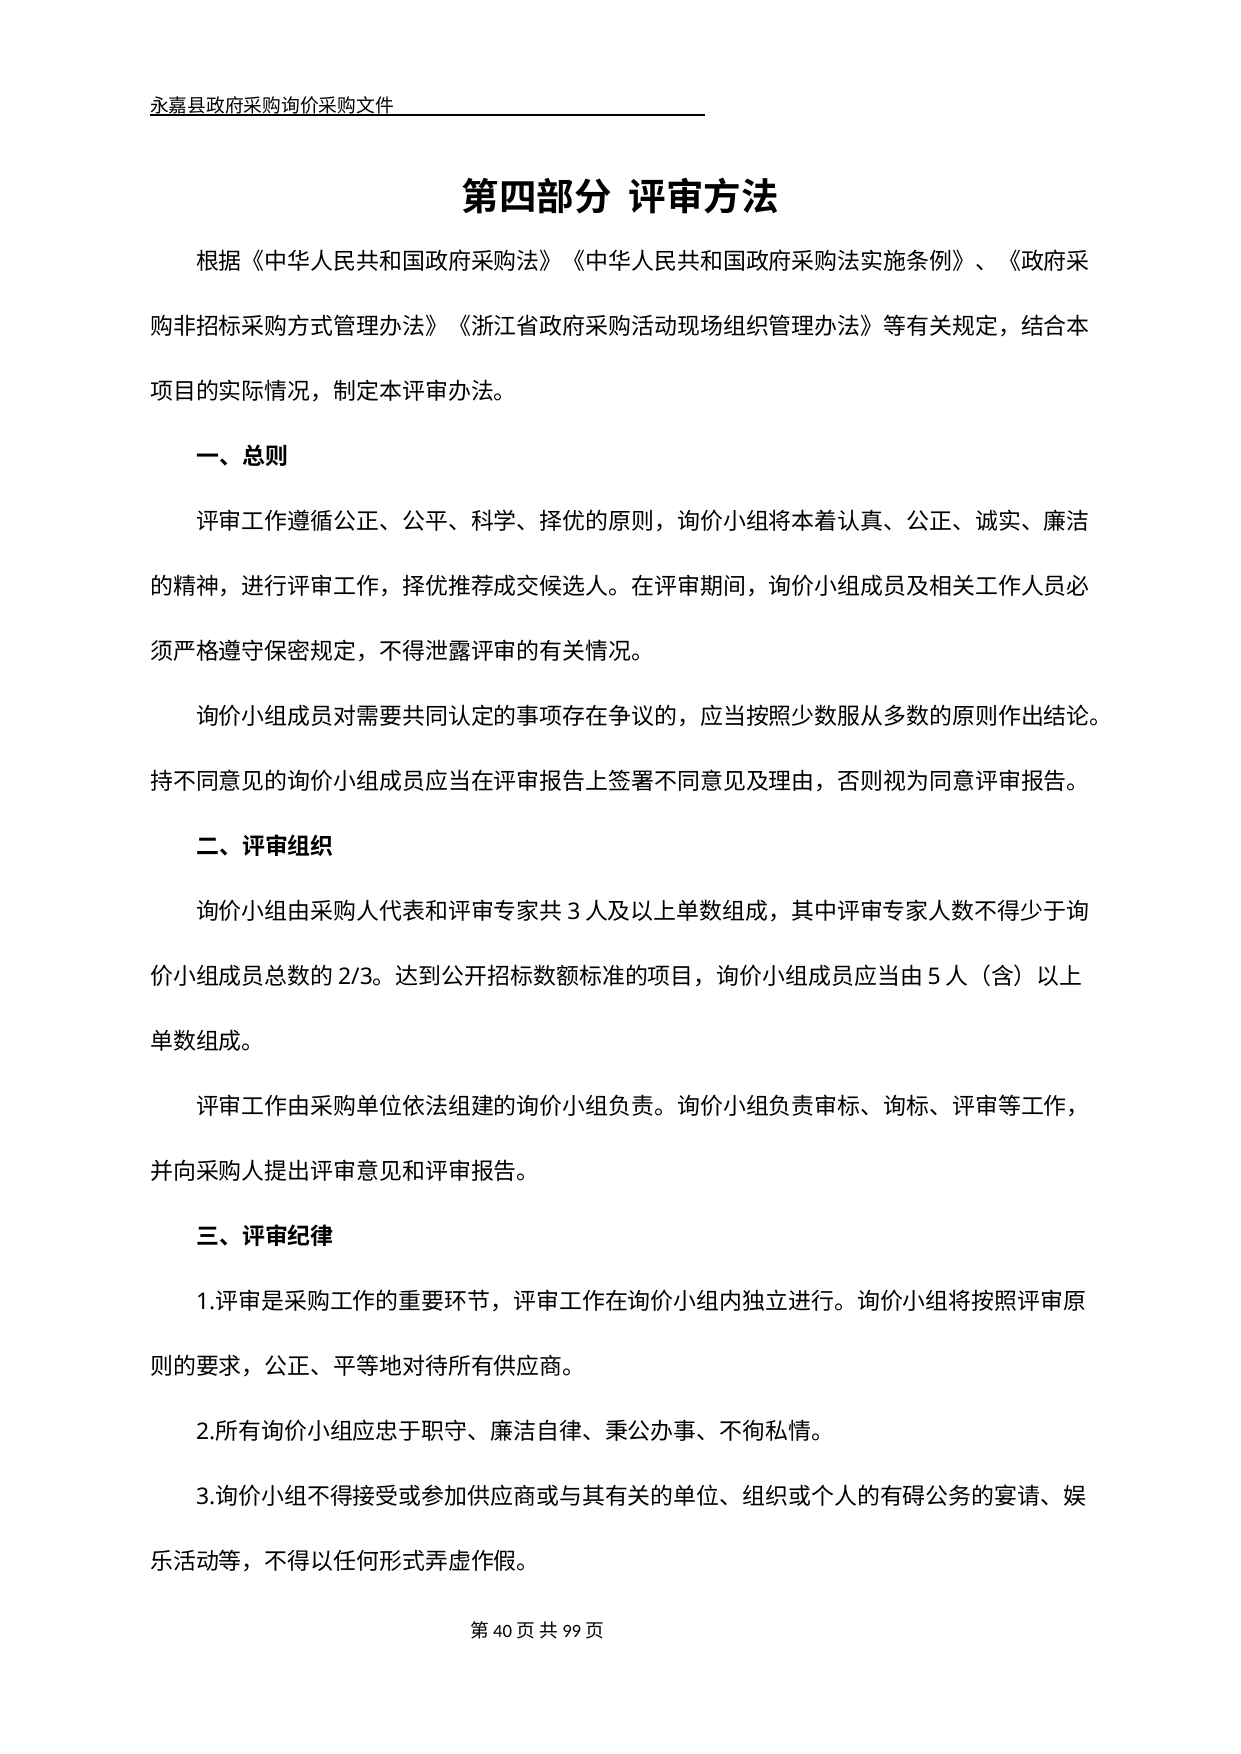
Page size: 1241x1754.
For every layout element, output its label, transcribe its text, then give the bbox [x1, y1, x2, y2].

text 询价小组由采购人代表和评审专家共3人及以上单数组成，其中评审专家人数不得少于询价小组成员总数的2/3。达到公开招标数额标准的项目，询价小组成员应当由5人（含）以上单数组成。 [150, 877, 1090, 1072]
text 根据《中华人民共和国政府采购法》《中华人民共和国政府采购法实施条例》、《政府采购非招标采购方式管理办法》《浙江省政府采购活动现场组织管理办法》等有关规定，结合本项目的实际情况，制定本评审办法。 [150, 227, 1090, 422]
text 一、总则 [150, 422, 1090, 487]
text 第四部分 评审方法 [150, 162, 1090, 227]
text 询价小组成员对需要共同认定的事项存在争议的，应当按照少数服从多数的原则作出结论。持不同意见的询价小组成员应当在评审报告上签署不同意见及理由，否则视为同意评审报告。 [150, 682, 1090, 812]
text 评审工作由采购单位依法组建的询价小组负责。询价小组负责审标、询标、评审等工作，并向采购人提出评审意见和评审报告。 [150, 1072, 1090, 1202]
text 二、评审组织 [150, 812, 1090, 877]
text 1.评审是采购工作的重要环节，评审工作在询价小组内独立进行。询价小组将按照评审原则的要求，公正、平等地对待所有供应商。 [150, 1267, 1090, 1397]
text 3.询价小组不得接受或参加供应商或与其有关的单位、组织或个人的有碍公务的宴请、娱乐活动等，不得以任何形式弄虚作假。 [150, 1462, 1090, 1592]
text 三、评审纪律 [150, 1202, 1090, 1267]
text 2.所有询价小组应忠于职守、廉洁自律、秉公办事、不徇私情。 [150, 1397, 1090, 1462]
text 评审工作遵循公正、公平、科学、择优的原则，询价小组将本着认真、公正、诚实、廉洁的精神，进行评审工作，择优推荐成交候选人。在评审期间，询价小组成员及相关工作人员必须严格遵守保密规定，不得泄露评审的有关情况。 [150, 487, 1090, 682]
